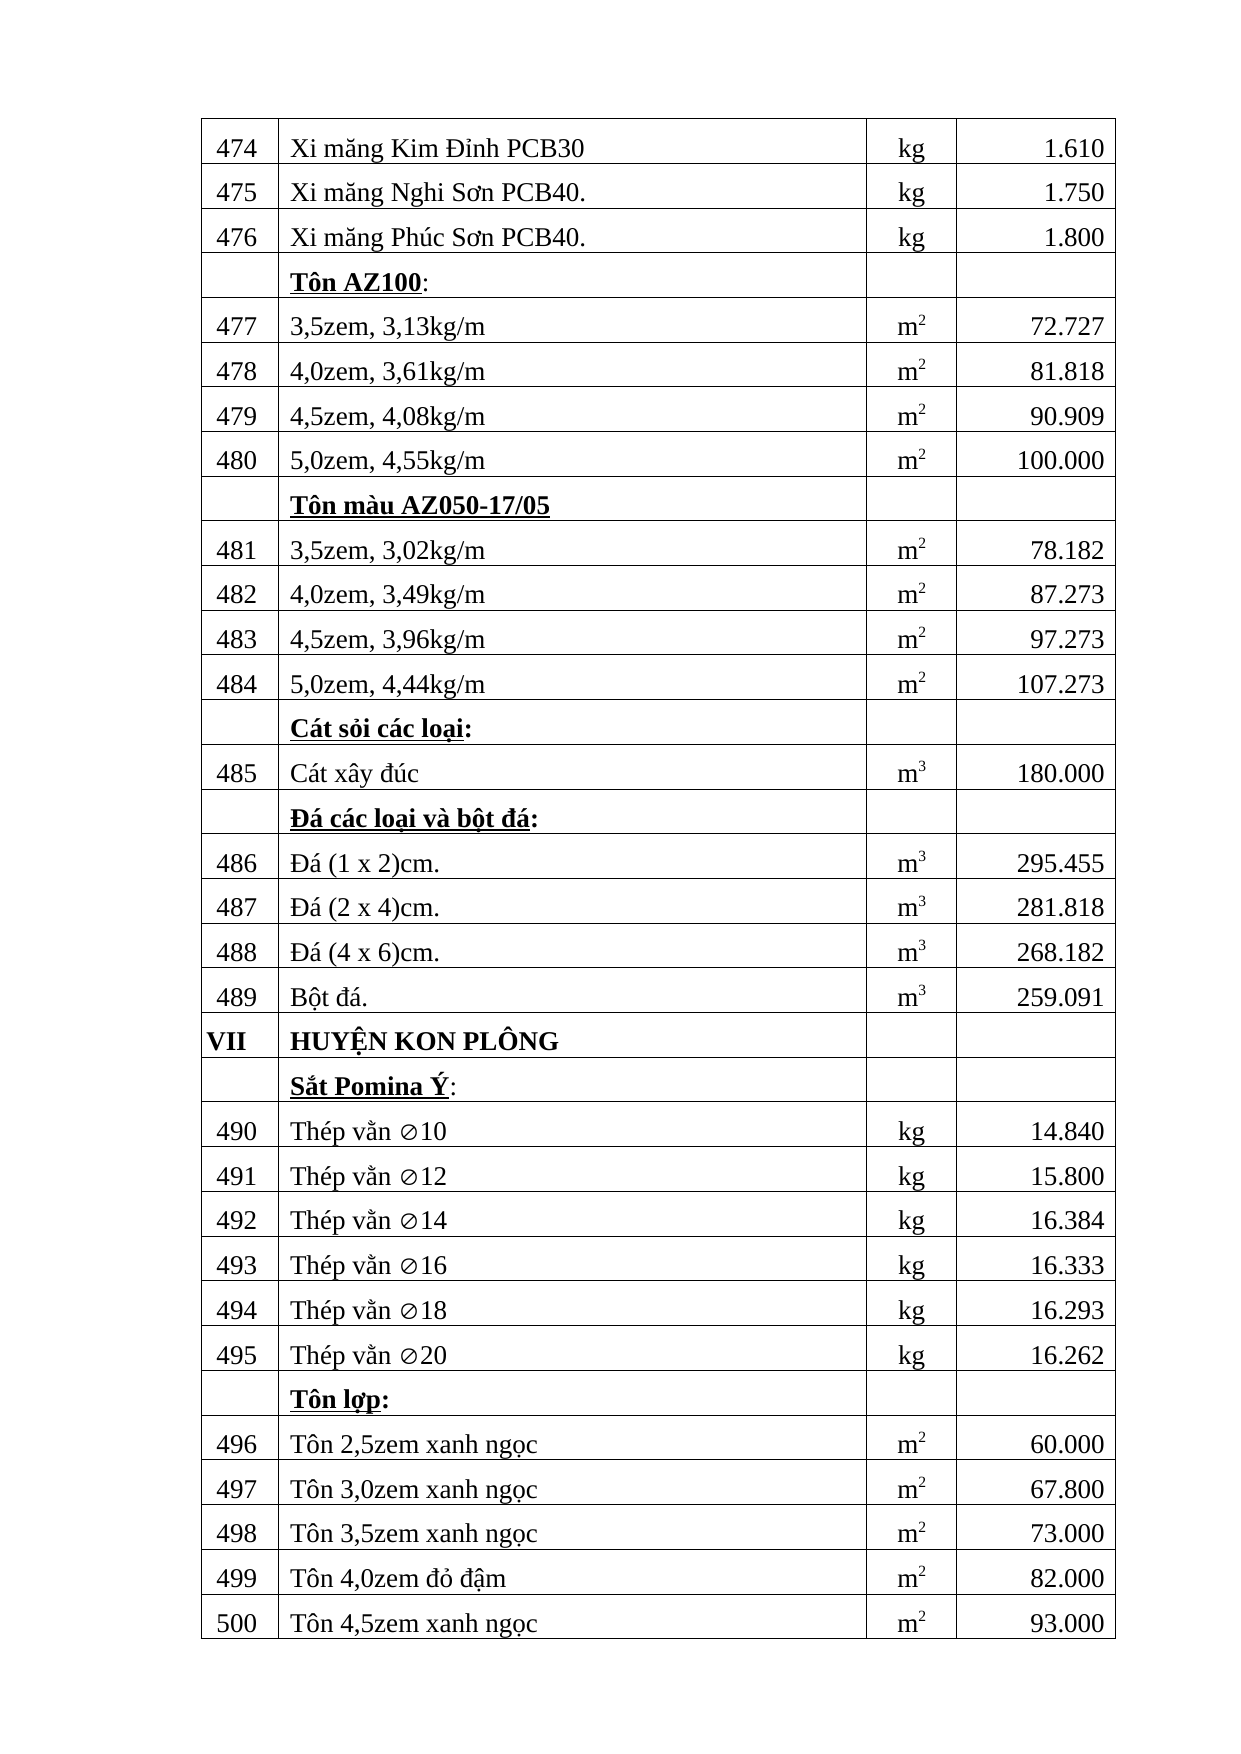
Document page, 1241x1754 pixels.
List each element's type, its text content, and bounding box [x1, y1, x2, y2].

table_cell m2 [867, 521, 956, 565]
table_cell 100.000 [957, 432, 1115, 476]
table_cell Bột đá. [279, 968, 866, 1012]
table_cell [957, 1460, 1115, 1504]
table_cell Đá (2 x 4)cm. [279, 879, 866, 922]
table_cell [202, 1058, 278, 1101]
table_cell kg [867, 1192, 956, 1236]
table_cell [202, 387, 278, 431]
table_cell [202, 253, 278, 297]
table_cell 87.273 [957, 566, 1115, 610]
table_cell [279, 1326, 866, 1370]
table_cell 72.727 [957, 298, 1115, 342]
table_cell [202, 1237, 278, 1280]
table_cell 281.818 [957, 879, 1115, 922]
table_cell [867, 253, 956, 297]
table_cell [202, 968, 278, 1012]
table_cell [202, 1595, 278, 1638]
table_cell 1.610 [957, 119, 1115, 163]
table_cell Thép vằn 16 [279, 1237, 866, 1280]
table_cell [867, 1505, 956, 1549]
table_cell m2 [867, 611, 956, 654]
table_cell [867, 1013, 956, 1057]
table_cell 4,0zem, 3,49kg/m [279, 566, 866, 610]
table_cell m2 [867, 387, 956, 431]
table_cell kg [867, 164, 956, 207]
table_cell Cát sỏi các loại: [279, 700, 866, 744]
table_cell Đá (1 x 2)cm. [279, 834, 866, 878]
table_cell [202, 834, 278, 878]
table_cell 180.000 [957, 745, 1115, 788]
table_cell [202, 119, 278, 163]
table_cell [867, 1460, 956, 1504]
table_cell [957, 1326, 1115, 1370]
table_cell [957, 700, 1115, 744]
table_cell 90.909 [957, 387, 1115, 431]
table_cell m2 [867, 343, 956, 386]
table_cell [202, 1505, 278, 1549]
table_cell 107.273 [957, 655, 1115, 699]
table_cell 4,5zem, 3,96kg/m [279, 611, 866, 654]
table_cell [202, 1192, 278, 1236]
table_cell Sắt Pomina Ý: [279, 1058, 866, 1101]
table_cell Thép vằn 12 [279, 1147, 866, 1191]
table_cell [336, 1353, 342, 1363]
table_cell [202, 924, 278, 967]
table_cell [202, 655, 278, 699]
table_cell 14.840 [957, 1102, 1115, 1146]
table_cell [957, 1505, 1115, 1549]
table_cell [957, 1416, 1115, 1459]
table_cell [202, 209, 278, 252]
table_cell m2 [867, 298, 956, 342]
table_cell [202, 1147, 278, 1191]
table_cell [957, 477, 1115, 520]
table_cell m3 [867, 968, 956, 1012]
table_cell 15.800 [957, 1147, 1115, 1191]
table_cell [202, 790, 278, 833]
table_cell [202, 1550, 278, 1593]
table_cell 16.333 [957, 1237, 1115, 1280]
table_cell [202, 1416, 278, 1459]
table_cell 5,0zem, 4,55kg/m [279, 432, 866, 476]
table_cell [202, 521, 278, 565]
table_cell HUYỆN KON PLÔNG [279, 1013, 866, 1057]
table_cell [957, 790, 1115, 833]
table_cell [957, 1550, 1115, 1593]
table_cell m3 [867, 745, 956, 788]
table_cell Thép vằn 14 [279, 1192, 866, 1236]
table_cell [202, 566, 278, 610]
table_cell Đá (4 x 6)cm. [279, 924, 866, 967]
table_cell [957, 253, 1115, 297]
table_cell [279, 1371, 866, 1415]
table_cell [202, 700, 278, 744]
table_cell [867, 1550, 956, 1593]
table_cell kg [867, 1237, 956, 1280]
table_cell 295.455 [957, 834, 1115, 878]
table_cell Xi măng Nghi Sơn PCB40. [279, 164, 866, 207]
table_cell [202, 611, 278, 654]
table_cell [957, 1013, 1115, 1057]
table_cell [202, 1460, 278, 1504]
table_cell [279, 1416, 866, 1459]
table_cell 16.384 [957, 1192, 1115, 1236]
table_cell m3 [867, 834, 956, 878]
table_cell Xi măng Kim Đỉnh PCB30 [279, 119, 866, 163]
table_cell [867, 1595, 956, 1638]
table_cell [202, 298, 278, 342]
table_cell 78.182 [957, 521, 1115, 565]
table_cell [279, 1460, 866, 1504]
table_cell [202, 745, 278, 788]
table_cell Tôn AZ100: [279, 253, 866, 297]
table_cell 5,0zem, 4,44kg/m [279, 655, 866, 699]
table_cell Cát xây đúc [279, 745, 866, 788]
table_cell [202, 432, 278, 476]
table_cell 3,5zem, 3,02kg/m [279, 521, 866, 565]
table_cell [202, 164, 278, 207]
table_cell Thép vằn  [279, 1102, 866, 1146]
table_cell kg [867, 1102, 956, 1146]
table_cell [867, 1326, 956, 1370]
table_cell [867, 700, 956, 744]
table_cell 268.182 [957, 924, 1115, 967]
table_cell 259.091 [957, 968, 1115, 1012]
table_cell Đá các loại và bột đá: [279, 790, 866, 833]
table_cell 4,0zem, 3,61kg/m [279, 343, 866, 386]
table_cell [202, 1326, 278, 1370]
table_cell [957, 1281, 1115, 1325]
table_cell [202, 477, 278, 520]
table_cell [202, 1013, 278, 1057]
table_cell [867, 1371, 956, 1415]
table_cell 4,5zem, 4,08kg/m [279, 387, 866, 431]
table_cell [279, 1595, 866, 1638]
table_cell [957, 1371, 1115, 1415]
table_cell m2 [867, 432, 956, 476]
table_cell [867, 477, 956, 520]
table_cell 3,5zem, 3,13kg/m [279, 298, 866, 342]
table_cell kg [867, 1147, 956, 1191]
table_cell [957, 1058, 1115, 1101]
table_cell [867, 1058, 956, 1101]
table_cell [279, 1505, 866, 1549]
table_cell kg [867, 1281, 956, 1325]
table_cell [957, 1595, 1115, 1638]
table_cell [867, 790, 956, 833]
table_cell m3 [867, 879, 956, 922]
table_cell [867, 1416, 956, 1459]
table_cell Thép vằn 18 [279, 1281, 866, 1325]
table_cell 1.750 [957, 164, 1115, 207]
table_cell m2 [867, 566, 956, 610]
table_cell 1.800 [957, 209, 1115, 252]
table_cell Xi măng Phúc Sơn PCB40. [279, 209, 866, 252]
table_cell m3 [867, 924, 956, 967]
table_cell [202, 1281, 278, 1325]
table_cell [202, 1102, 278, 1146]
table_cell [202, 343, 278, 386]
table_cell m2 [867, 655, 956, 699]
table_cell 81.818 [957, 343, 1115, 386]
table_cell kg [867, 209, 956, 252]
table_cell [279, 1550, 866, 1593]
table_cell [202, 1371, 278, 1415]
table_cell [202, 879, 278, 922]
table_cell kg [867, 119, 956, 163]
table_cell Tôn màu AZ050-17/05 [279, 477, 866, 520]
table_cell 97.273 [957, 611, 1115, 654]
